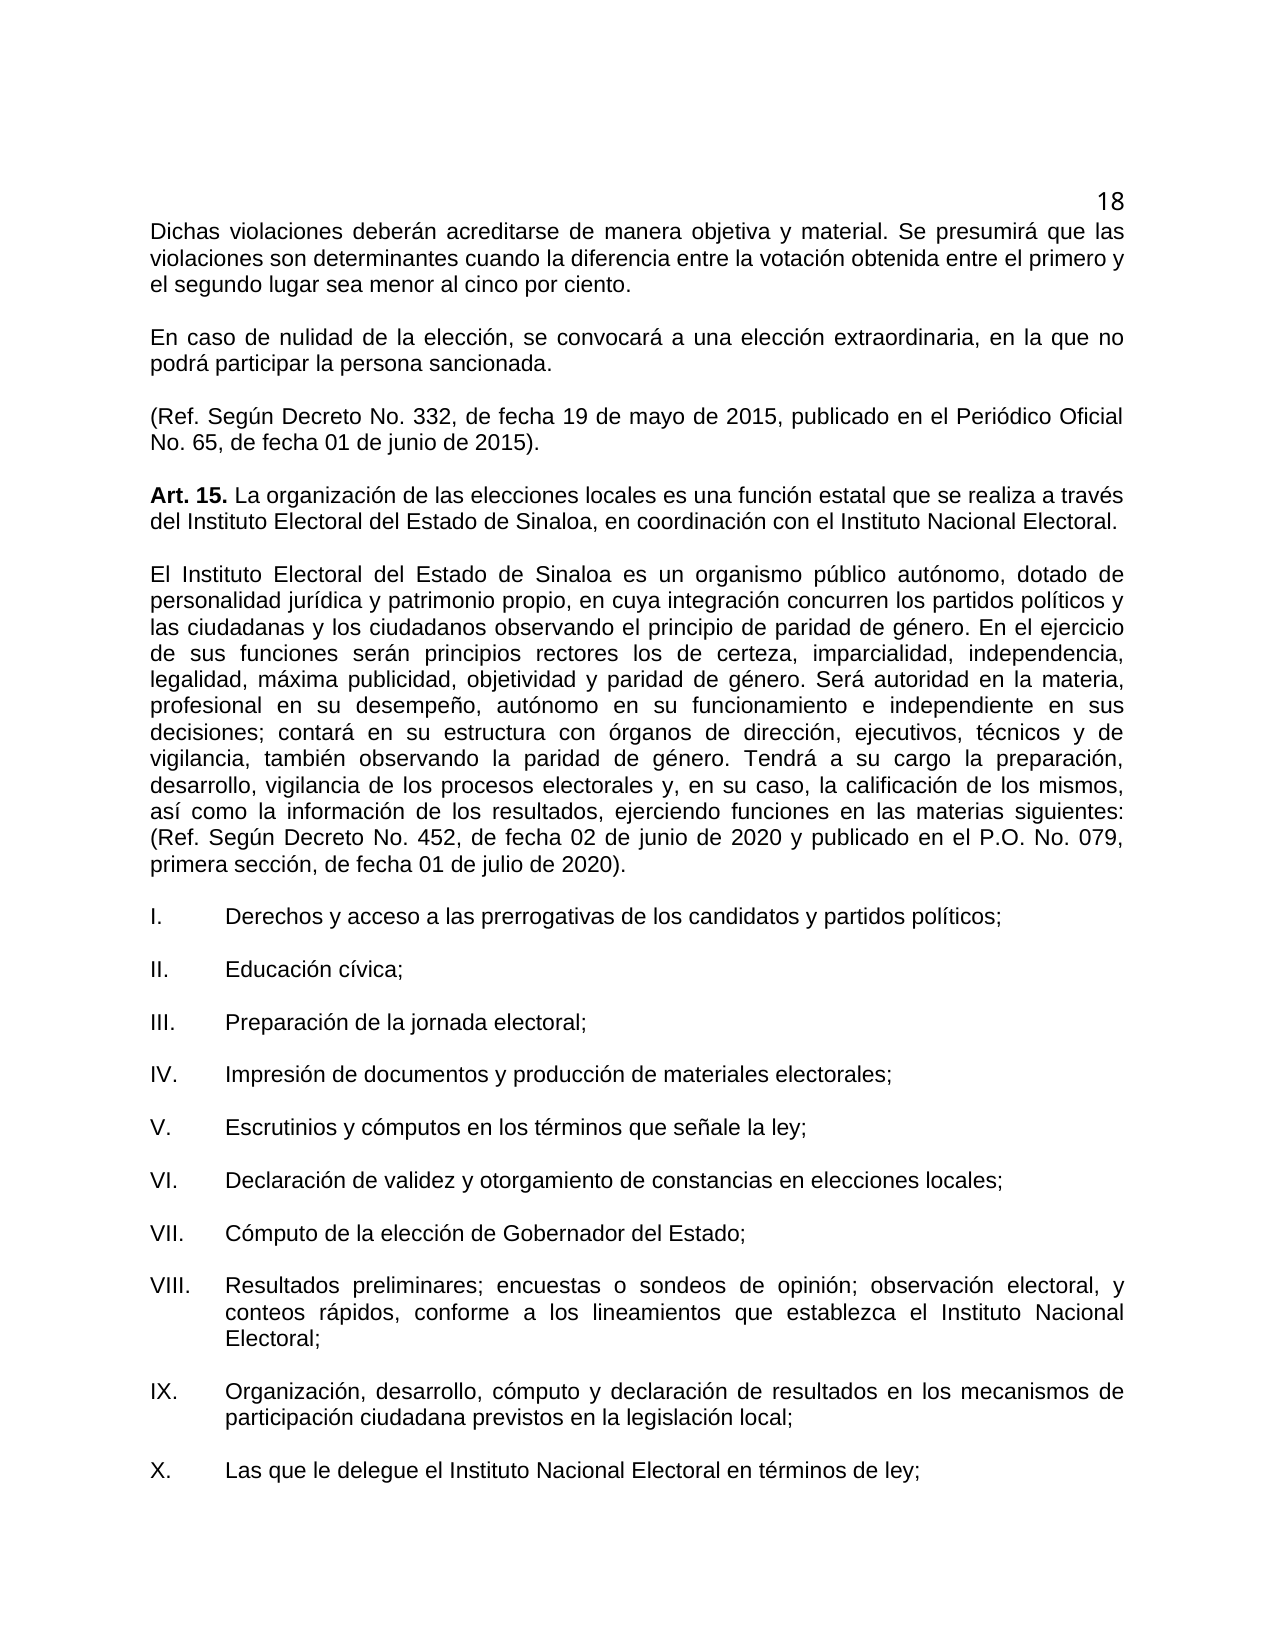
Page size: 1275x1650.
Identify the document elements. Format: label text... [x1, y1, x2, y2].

text III. Preparación de la jornada electoral; [150, 1009, 1125, 1035]
text En caso de nulidad de la elección, se convocará a una elección extraordinaria, en la que no podrá participar la persona sancionada. [150, 323, 1125, 376]
text VII. Cómputo de la elección de Gobernador del Estado; [150, 1219, 1125, 1246]
text I. Derechos y acceso a las prerrogativas de los candidatos y partidos políticos; [150, 903, 1125, 930]
text El Instituto Electoral del Estado de Sinaloa es un organismo público autónomo, dotado de personalidad jurídica y patrimonio propio, en cuya integración concurren los partidos políticos y las ciudadanas y los ciudadanos observando el principio de paridad de género. En el ejercicio de sus funciones serán principios rectores los de certeza, imparcialidad, independencia, legalidad, máxima publicidad, objetividad y paridad de género. Será autoridad en la materia, profesional en su desempeño, autónomo en su funcionamiento e independiente en sus decisiones; contará en su estructura con órganos de dirección, ejecutivos, técnicos y de vigilancia, también observando la paridad de género. Tendrá a su cargo la preparación, desarrollo, vigilancia de los procesos electorales y, en su caso, la calificación de los mismos, así como la información de los resultados, ejerciendo funciones en las materias siguientes: (Ref. Según Decreto No. 452, de fecha 02 de junio de 2020 y publicado en el P.O. No. 079, primera sección, de fecha 01 de julio de 2020). [150, 561, 1125, 877]
text IX. Organización, desarrollo, cómputo y declaración de resultados en los mecanismos de participación ciudadana previstos en la legislación local; [150, 1378, 1125, 1430]
text (Ref. Según Decreto No. 332, de fecha 19 de mayo de 2015, publicado en el Periódico Oficial No. 65, de fecha 01 de junio de 2015). [150, 403, 1125, 455]
text V. Escrutinios y cómputos en los términos que señale la ley; [150, 1114, 1125, 1141]
text VI. Declaración de validez y otorgamiento de constancias en elecciones locales; [150, 1167, 1125, 1193]
text X. Las que le delegue el Instituto Nacional Electoral en términos de ley; [150, 1457, 1125, 1483]
text IV. Impresión de documentos y producción de materiales electorales; [150, 1061, 1125, 1088]
text Art. 15. La organización de las elecciones locales es una función estatal que se realiza a través del Instituto Electoral del Estado de Sinaloa, en coordinación con el Instituto Nacional Electoral. [150, 482, 1125, 534]
text Dichas violaciones deberán acreditarse de manera objetiva y material. Se presumirá que las violaciones son determinantes cuando la diferencia entre la votación obtenida entre el primero y el segundo lugar sea menor al cinco por ciento. [150, 184, 1125, 297]
text II. Educación cívica; [150, 956, 1125, 982]
text VIII. Resultados preliminares; encuestas o sondeos de opinión; observación electoral, y conteos rápidos, conforme a los lineamientos que establezca el Instituto Nacional Electoral; [150, 1272, 1125, 1351]
